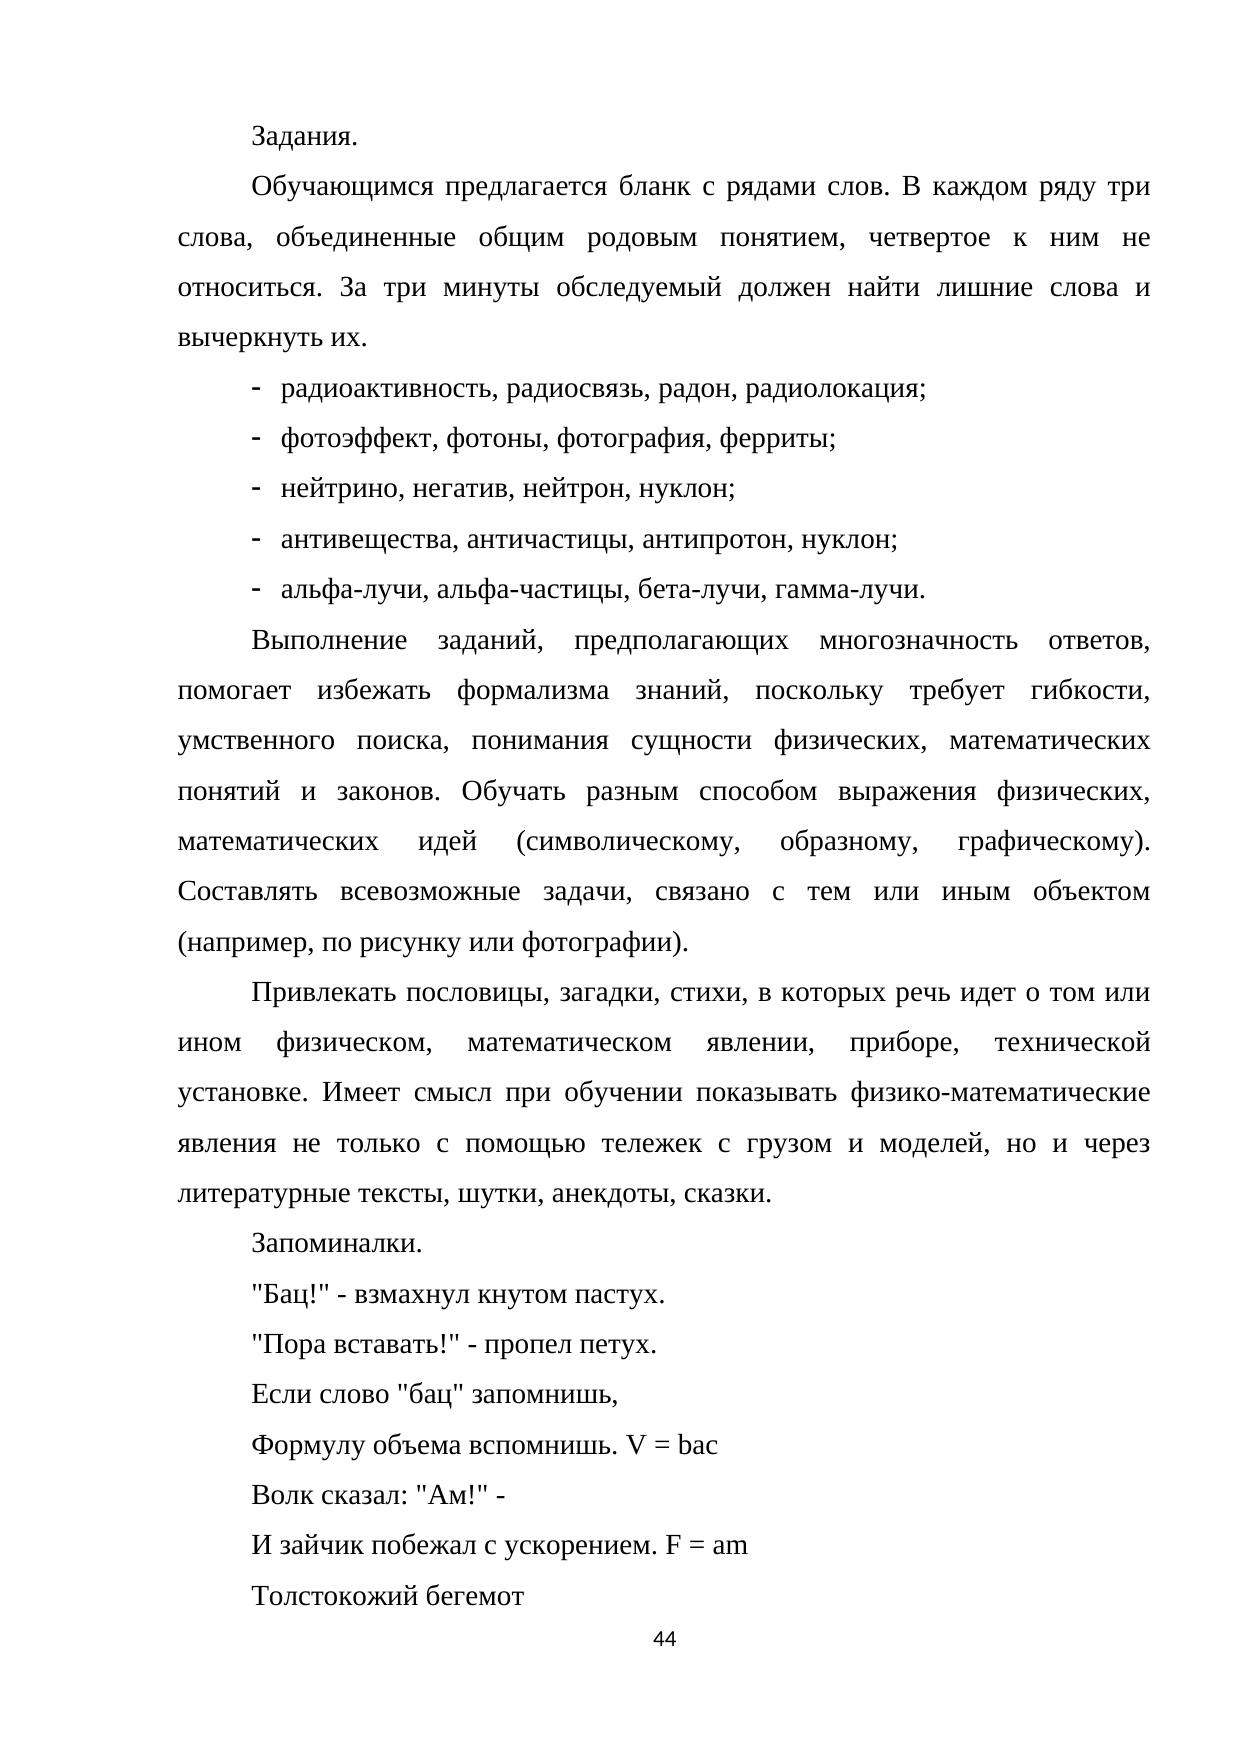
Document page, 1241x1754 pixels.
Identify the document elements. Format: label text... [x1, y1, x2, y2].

text И зайчик побежал с ускорением. F = am [177, 1527, 1152, 1561]
list нейтрино, негатив, нейтрон, нуклон; [177, 471, 1152, 504]
text Формулу объема вспомнишь. V = bac [177, 1427, 1152, 1460]
list радиоактивность, радиосвязь, радон, радиолокация; [177, 370, 1152, 403]
text Задания. [177, 118, 1152, 152]
text Привлекать пословицы, загадки, стихи, в которых речь идет о том или ином физическом, математическом явлении, приборе, технической установке. Имеет смысл при обучении показывать физико-математические явления не только с помощью тележек с грузом и моделей, но и через литературные тексты, шутки, анекдоты, сказки. [177, 974, 1152, 1209]
text "Бац!" - взмахнул кнутом пастух. [177, 1276, 1152, 1309]
text Волк сказал: "Ам!" - [177, 1477, 1152, 1511]
text Выполнение заданий, предполагающих многозначность ответов, помогает избежать формализма знаний, поскольку требует гибкости, умственного поиска, понимания сущности физических, математических понятий и законов. Обучать разным способом выражения физических, математических идей (символическому, образному, графическому). Составлять всевозможные задачи, связано с тем или иным объектом (например, по рисунку или фотографии). [177, 622, 1152, 957]
text Запоминалки. [177, 1226, 1152, 1259]
list антивещества, античастицы, антипротон, нуклон; [177, 521, 1152, 554]
text Если слово "бац" запомнишь, [177, 1376, 1152, 1410]
text "Пора вставать!" - пропел петух. [177, 1326, 1152, 1360]
text Толстокожий бегемот [177, 1578, 1152, 1611]
list альфа-лучи, альфа-частицы, бета-лучи, гамма-лучи. [177, 571, 1152, 605]
text Обучающимся предлагается бланк с рядами слов. В каждом ряду три слова, объединенные общим родовым понятием, четвертое к ним не относиться. За три минуты обследуемый должен найти лишние слова и вычеркнуть их. [177, 168, 1152, 353]
list фотоэффект, фотоны, фотография, ферриты; [177, 420, 1152, 454]
